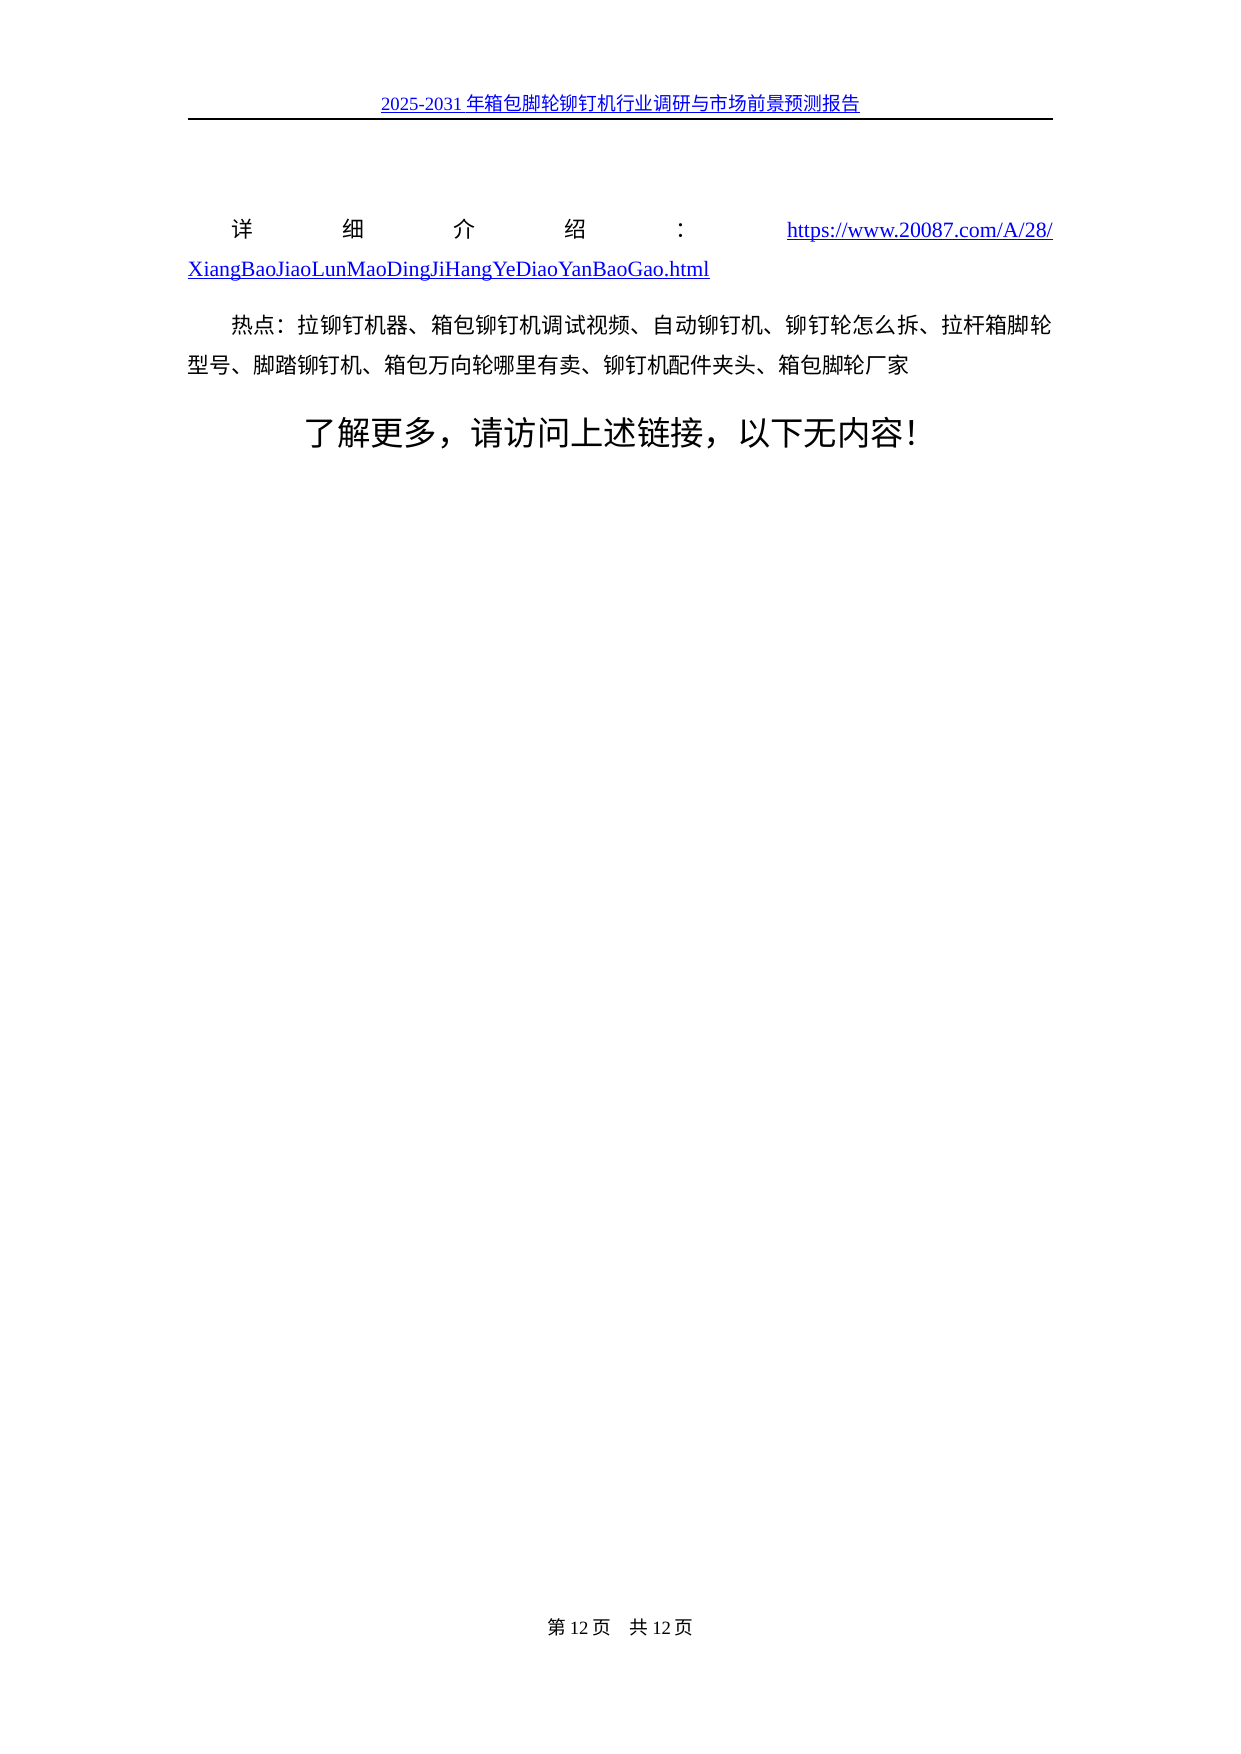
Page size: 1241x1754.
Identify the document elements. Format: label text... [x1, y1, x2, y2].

text 详细介绍：https://www.20087.com/A/28/XiangBaoJiaoLunMaoDingJiHangYeDiaoYanBaoGao.html [187, 212, 1053, 285]
text 热点：拉铆钉机器、箱包铆钉机调试视频、自动铆钉机、铆钉轮怎么拆、拉杆箱脚轮型号、脚踏铆钉机、箱包万向轮哪里有卖、铆钉机配件夹头、箱包脚轮厂家 [187, 307, 1053, 380]
title 了解更多，请访问上述链接，以下无内容！ [187, 398, 1053, 463]
